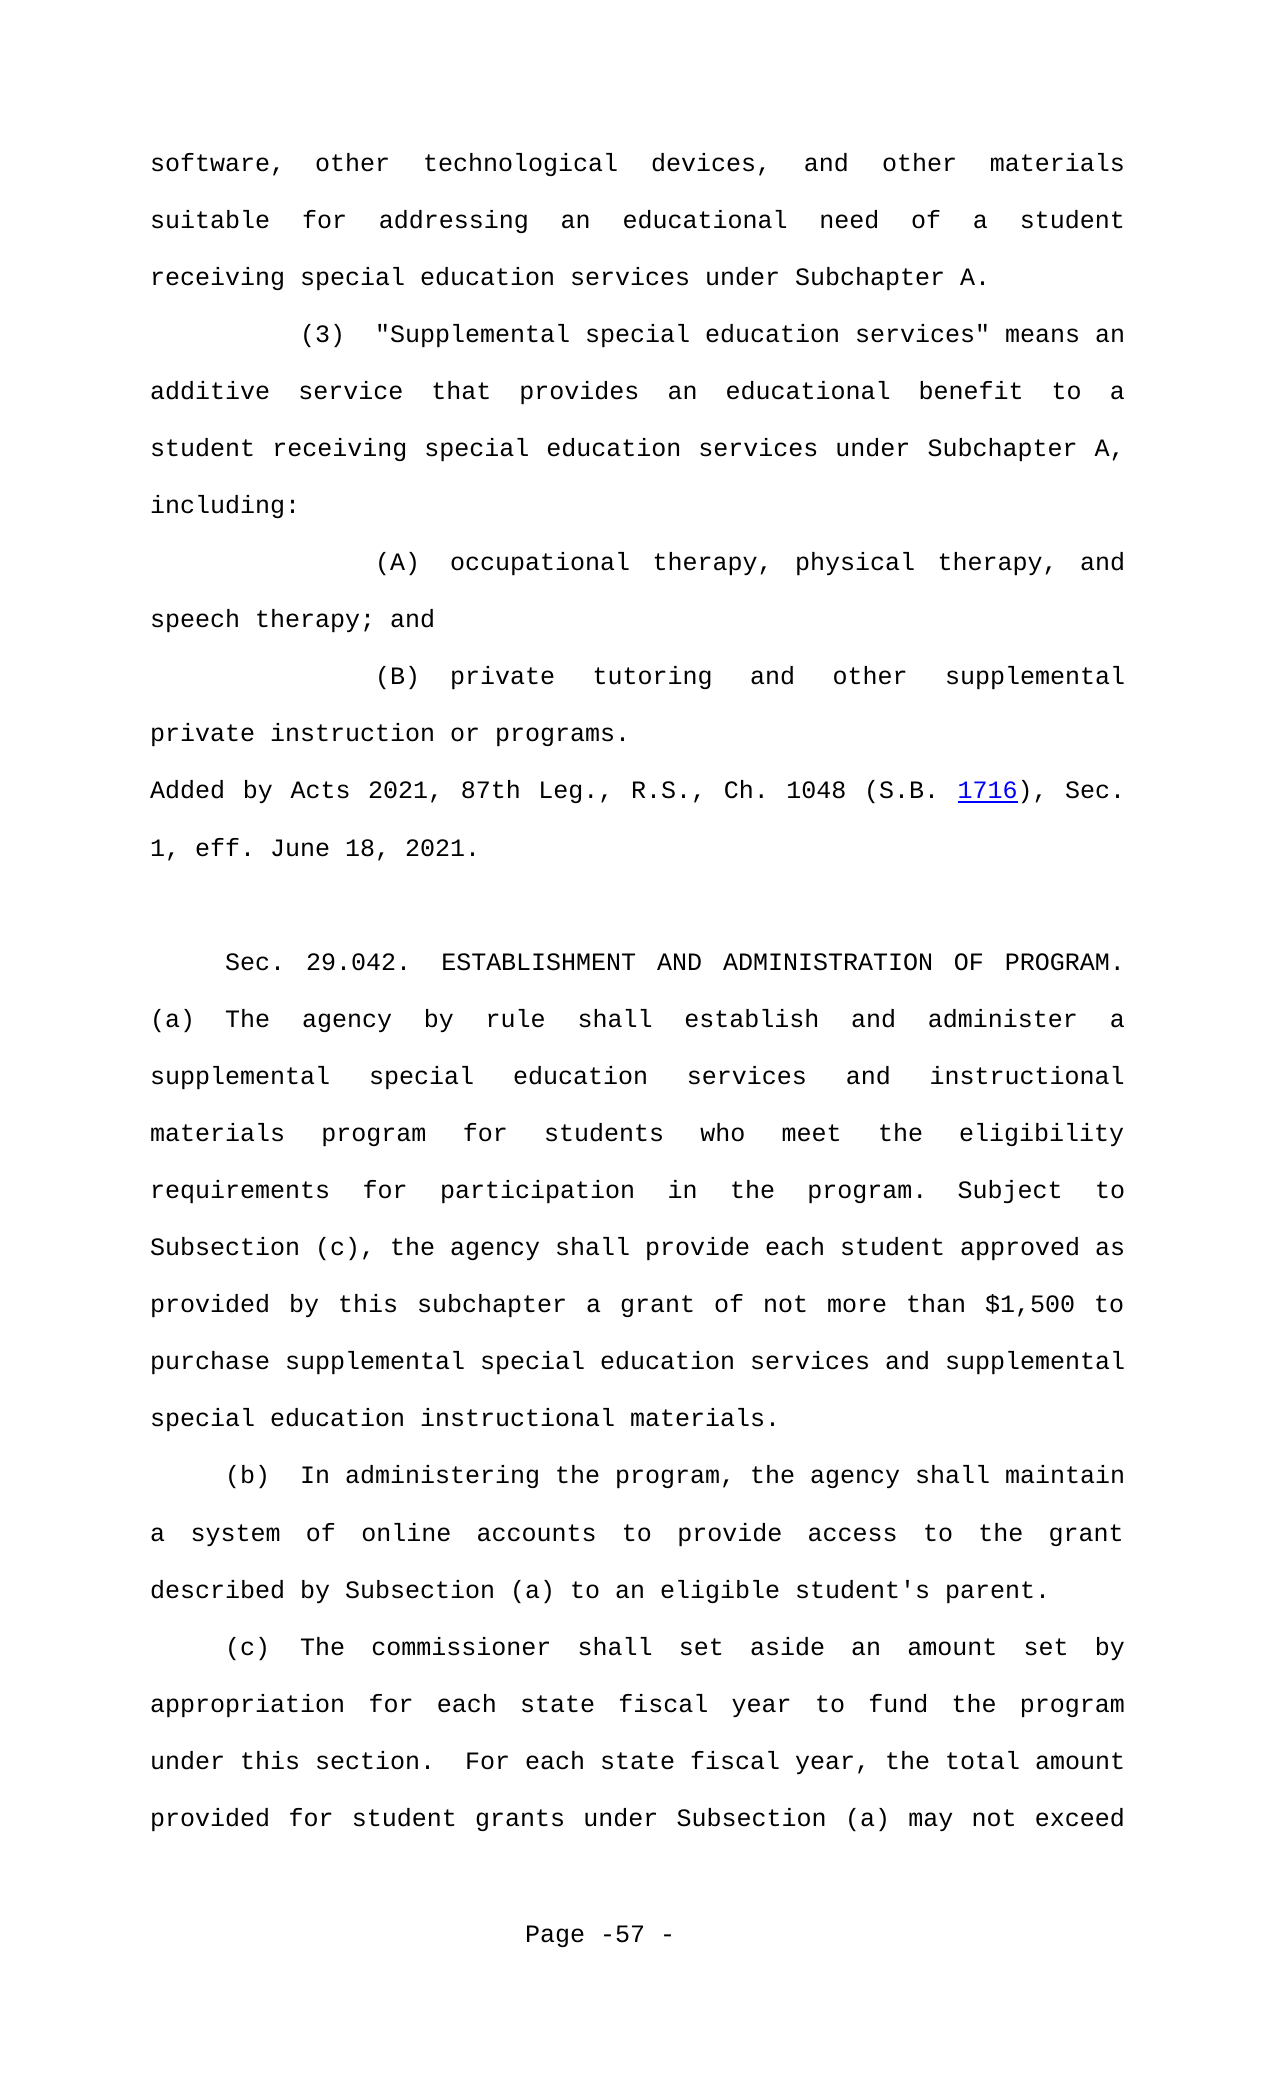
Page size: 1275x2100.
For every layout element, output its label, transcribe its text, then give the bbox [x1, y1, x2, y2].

text (B) private tutoring and other supplemental private instruction or programs. [150, 664, 1125, 749]
text Added by Acts 2021, 87th Leg., R.S., Ch. 1048 (S.B. 1716), Sec. 1, eff. June 18, 2021. [150, 778, 1125, 863]
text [150, 1634, 1125, 1834]
text Sec. 29.042. ESTABLISHMENT AND ADMINISTRATION OF PROGRAM. (a) The agency by rule shall establish and administer a supplemental special education services and instructional materials program for students who meet the eligibility requirements for participation in the program. Subject to Subsection (c), the agency shall provide each student approved as provided by this subchapter a grant of not more than $1,500 to purchase supplemental special education services and supplemental special education instructional materials. [150, 949, 1125, 1434]
text (A) occupational therapy, physical therapy, and speech therapy; and [150, 549, 1125, 635]
text (b) In administering the program, the agency shall maintain a system of online accounts to provide access to the grant described by Subsection (a) to an eligible student's parent. [150, 1463, 1125, 1606]
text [150, 150, 1125, 293]
text (3) "Supplemental special education services" means an additive service that provides an educational benefit to a student receiving special education services under Subchapter A, including: [150, 321, 1125, 521]
